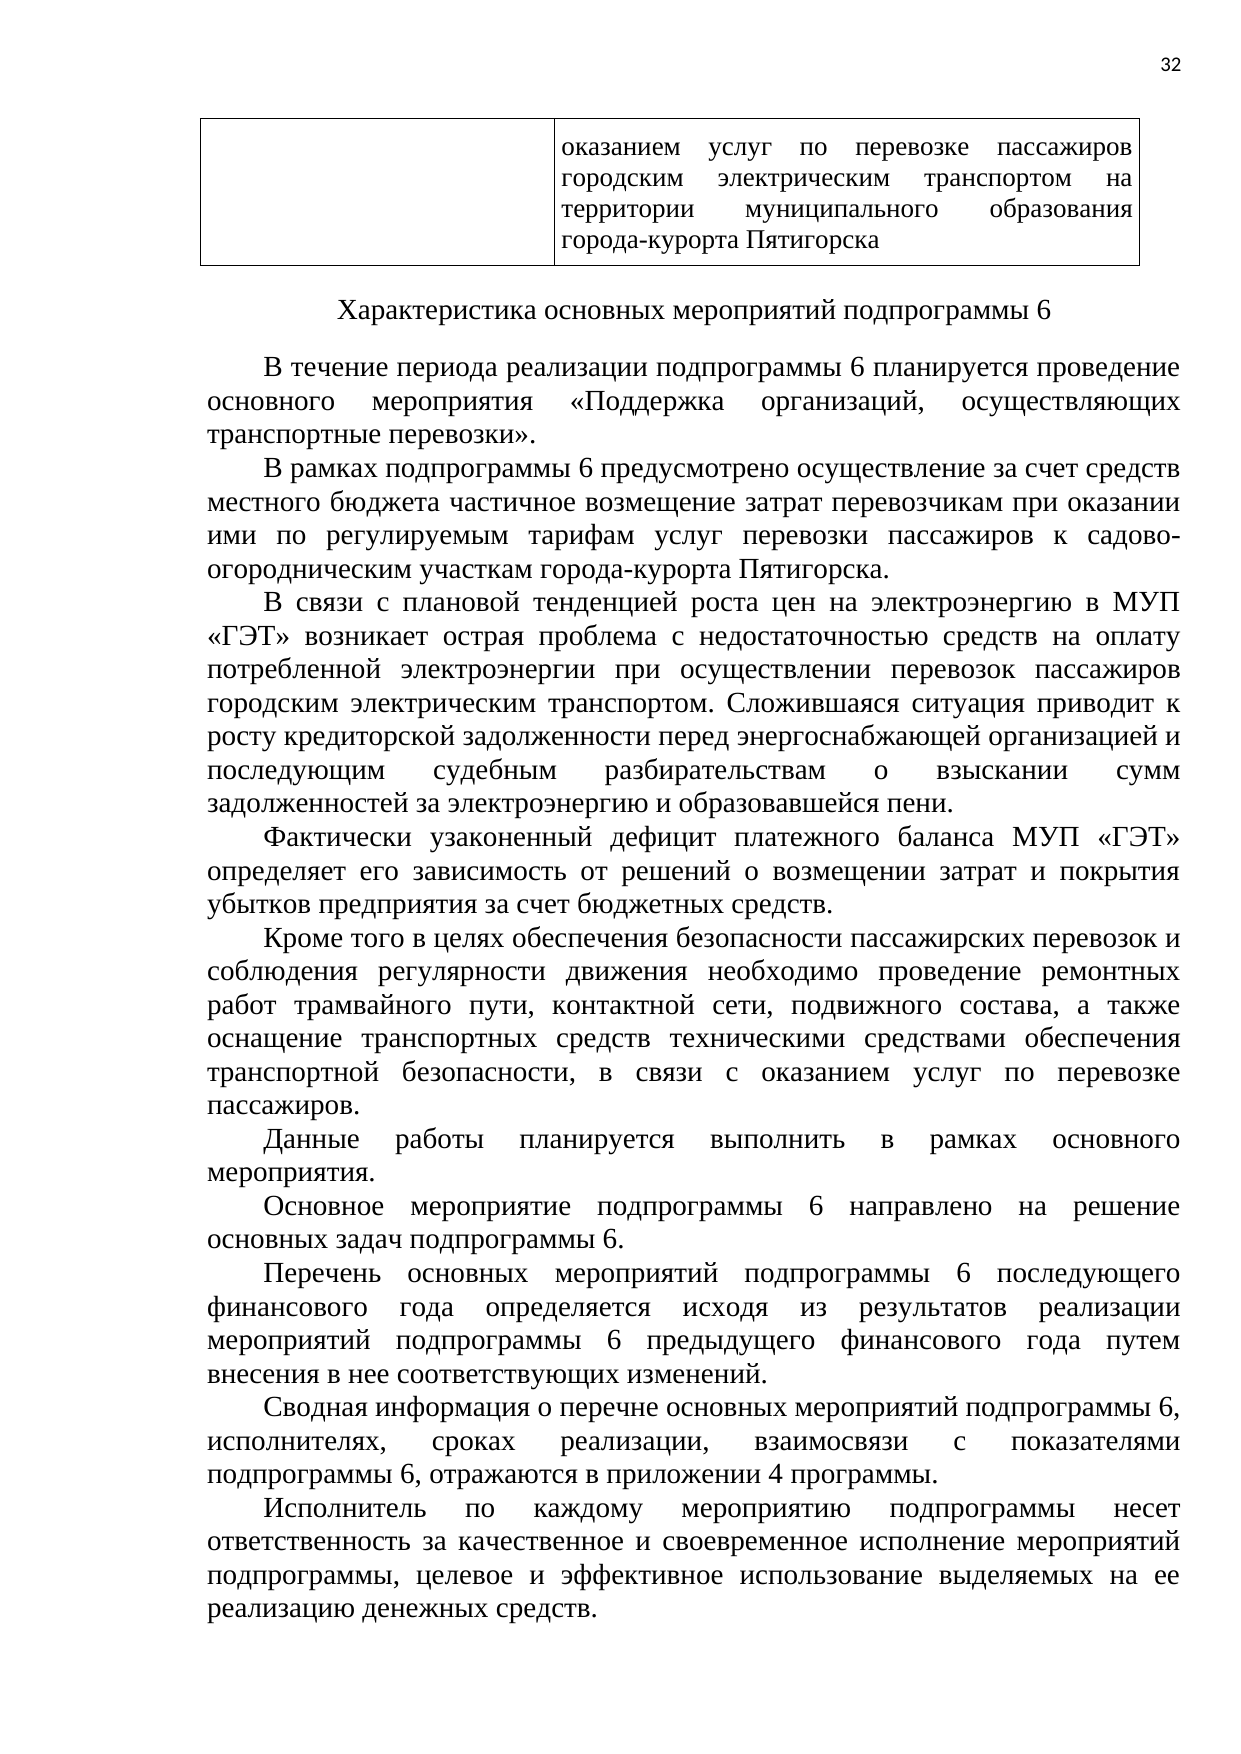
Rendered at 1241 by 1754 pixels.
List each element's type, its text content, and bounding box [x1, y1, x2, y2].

text В рамках подпрограммы 6 предусмотрено осуществление за счет средств местного бюджета частичное возмещение затрат перевозчикам при оказании ими по регулируемым тарифам услуг перевозки пассажиров к садово-огородническим участкам города-курорта Пятигорска. [207, 450, 1181, 584]
text Характеристика основных мероприятий подпрограммы 6 [207, 299, 1181, 324]
text Сводная информация о перечне основных мероприятий подпрограммы 6, исполнителях, сроках реализации, взаимосвязи с показателями подпрограммы 6, отражаются в приложении 4 программы. [207, 1389, 1181, 1490]
text Данные работы планируется выполнить в рамках основного мероприятия. [207, 1121, 1181, 1188]
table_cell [201, 119, 554, 265]
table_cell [555, 119, 1139, 265]
text В течение периода реализации подпрограммы 6 планируется проведение основного мероприятия «Поддержка организаций, осуществляющих транспортные перевозки». [207, 349, 1181, 450]
text Фактически узаконенный дефицит платежного баланса МУП «ГЭТ» определяет его зависимость от решений о возмещении затрат и покрытия убытков предприятия за счет бюджетных средств. [207, 819, 1181, 920]
text Кроме того в целях обеспечения безопасности пассажирских перевозок и соблюдения регулярности движения необходимо проведение ремонтных работ трамвайного пути, контактной сети, подвижного состава, а также оснащение транспортных средств техническими средствами обеспечения транспортной безопасности, в связи с оказанием услуг по перевозке пассажиров. [207, 920, 1181, 1121]
text В связи с плановой тенденцией роста цен на электроэнергию в МУП «ГЭТ» возникает острая проблема с недостаточностью средств на оплату потребленной электроэнергии при осуществлении перевозок пассажиров городским электрическим транспортом. Сложившаяся ситуация приводит к росту кредиторской задолженности перед энергоснабжающей организацией и последующим судебным разбирательствам о взыскании сумм задолженностей за электроэнергию и образовавшейся пени. [207, 584, 1181, 819]
text Исполнитель по каждому мероприятию подпрограммы несет ответственность за качественное и своевременное исполнение мероприятий подпрограммы, целевое и эффективное использование выделяемых на ее реализацию денежных средств. [207, 1490, 1181, 1624]
text Основное мероприятие подпрограммы 6 направлено на решение основных задач подпрограммы 6. [207, 1188, 1181, 1255]
text Перечень основных мероприятий подпрограммы 6 последующего финансового года определяется исходя из результатов реализации мероприятий подпрограммы 6 предыдущего финансового года путем внесения в нее соответствующих изменений. [207, 1255, 1181, 1389]
